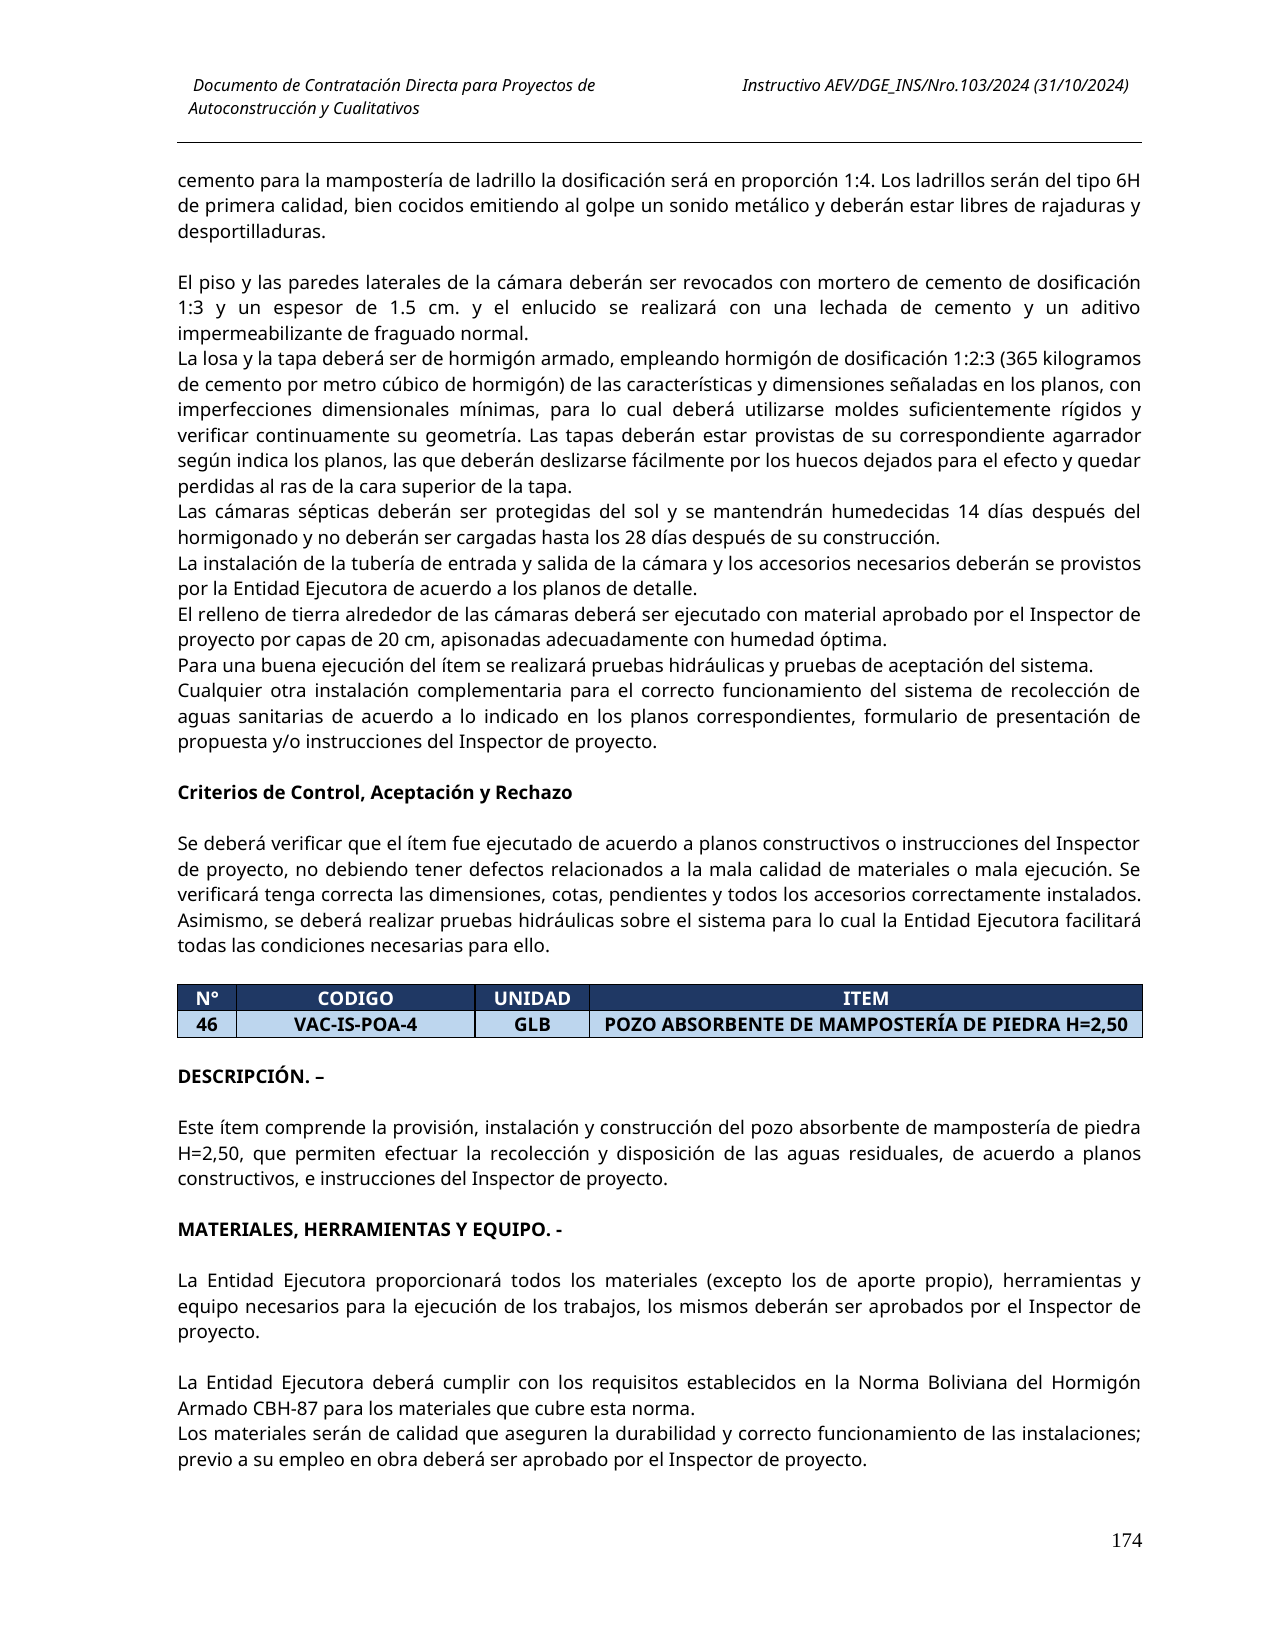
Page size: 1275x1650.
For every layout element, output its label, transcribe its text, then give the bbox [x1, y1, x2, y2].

text Este ítem comprende la provisión, instalación y construcción del pozo absorbente de mampostería de piedra H=2,50, que permiten efectuar la recolección y disposición de las aguas residuales, de acuerdo a planos constructivos, e instrucciones del Inspector de proyecto. [177, 1114, 1142, 1191]
text Cualquier otra instalación complementaria para el correcto funcionamiento del sistema de recolección de aguas sanitarias de acuerdo a lo indicado en los planos correspondientes, formulario de presentación de propuesta y/o instrucciones del Inspector de proyecto. [177, 677, 1142, 754]
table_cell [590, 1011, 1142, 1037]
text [177, 167, 1142, 244]
text Los materiales serán de calidad que aseguren la durabilidad y correcto funcionamiento de las instalaciones; previo a su empleo en obra deberá ser aprobado por el Inspector de proyecto. [177, 1421, 1142, 1472]
text El relleno de tierra alrededor de las cámaras deberá ser ejecutado con material aprobado por el Inspector de proyecto por capas de 20 cm, apisonadas adecuadamente con humedad óptima. [177, 601, 1142, 652]
text La Entidad Ejecutora deberá cumplir con los requisitos establecidos en la Norma Boliviana del Hormigón Armado CBH-87 para los materiales que cubre esta norma. [177, 1370, 1142, 1421]
text MATERIALES, HERRAMIENTAS Y EQUIPO. - [177, 1217, 1142, 1242]
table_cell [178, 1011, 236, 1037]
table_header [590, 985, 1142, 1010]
text La Entidad Ejecutora proporcionará todos los materiales (excepto los de aporte propio), herramientas y equipo necesarios para la ejecución de los trabajos, los mismos deberán ser aprobados por el Inspector de proyecto. [177, 1268, 1142, 1344]
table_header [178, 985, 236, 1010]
text La losa y la tapa deberá ser de hormigón armado, empleando hormigón de dosificación 1:2:3 (365 kilogramos de cemento por metro cúbico de hormigón) de las características y dimensiones señaladas en los planos, con imperfecciones dimensionales mínimas, para lo cual deberá utilizarse moldes suficientemente rígidos y verificar continuamente su geometría. Las tapas deberán estar provistas de su correspondiente agarrador según indica los planos, las que deberán deslizarse fácilmente por los huecos dejados para el efecto y quedar perdidas al ras de la cara superior de la tapa. [177, 346, 1142, 499]
text La instalación de la tubería de entrada y salida de la cámara y los accesorios necesarios deberán se provistos por la Entidad Ejecutora de acuerdo a los planos de detalle. [177, 550, 1142, 601]
text El piso y las paredes laterales de la cámara deberán ser revocados con mortero de cemento de dosificación 1:3 y un espesor de 1.5 cm. y el enlucido se realizará con una lechada de cemento y un aditivo impermeabilizante de fraguado normal. [177, 269, 1142, 346]
text DESCRIPCIÓN. – [177, 1063, 1142, 1089]
text Criterios de Control, Aceptación y Rechazo [177, 779, 1142, 805]
text Las cámaras sépticas deberán ser protegidas del sol y se mantendrán humedecidas 14 días después del hormigonado y no deberán ser cargadas hasta los 28 días después de su construcción. [177, 499, 1142, 550]
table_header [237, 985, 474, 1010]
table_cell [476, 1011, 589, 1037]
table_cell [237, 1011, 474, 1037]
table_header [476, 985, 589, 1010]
text Para una buena ejecución del ítem se realizará pruebas hidráulicas y pruebas de aceptación del sistema. [177, 652, 1142, 677]
text Se deberá verificar que el ítem fue ejecutado de acuerdo a planos constructivos o instrucciones del Inspector de proyecto, no debiendo tener defectos relacionados a la mala calidad de materiales o mala ejecución. Se verificará tenga correcta las dimensiones, cotas, pendientes y todos los accesorios correctamente instalados. Asimismo, se deberá realizar pruebas hidráulicas sobre el sistema para lo cual la Entidad Ejecutora facilitará todas las condiciones necesarias para ello. [177, 831, 1142, 958]
